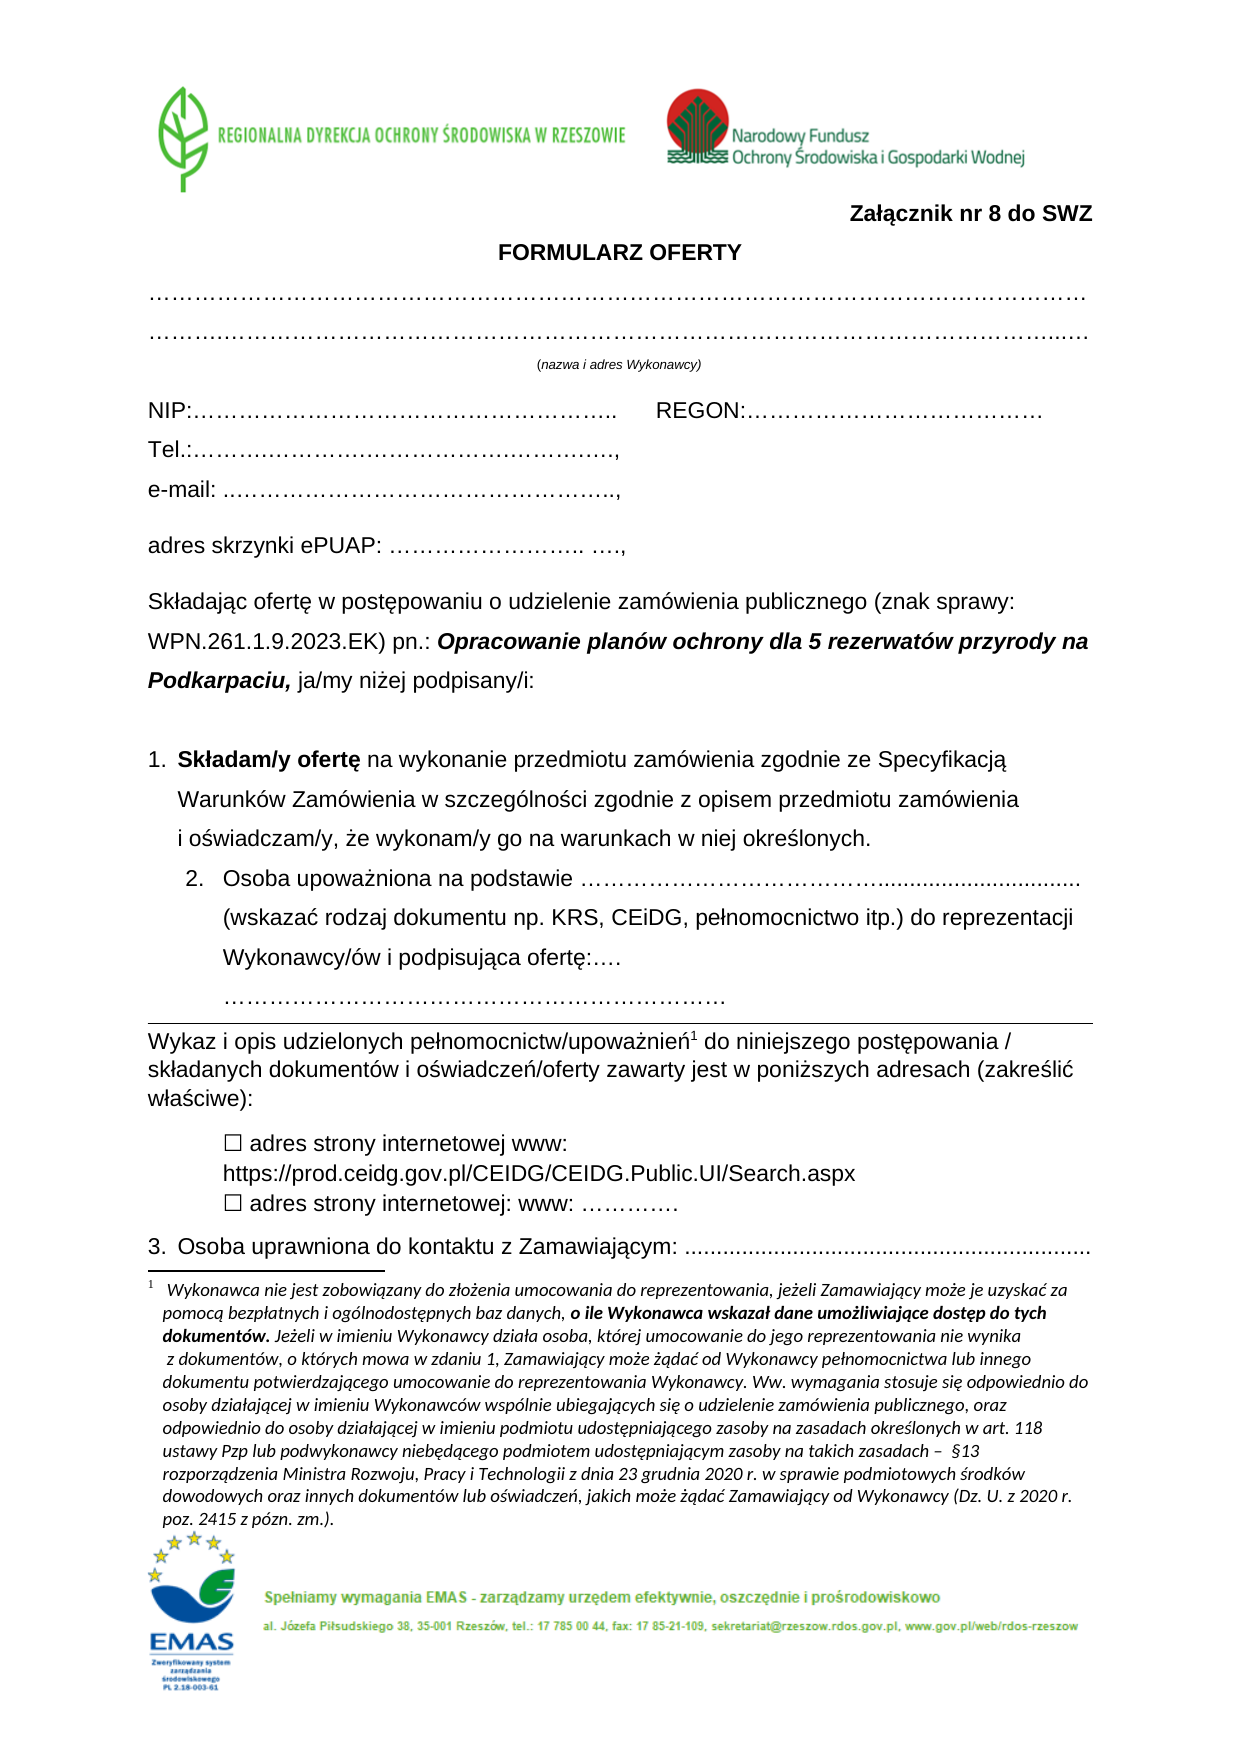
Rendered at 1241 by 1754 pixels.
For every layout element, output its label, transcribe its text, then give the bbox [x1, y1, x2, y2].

text Składając ofertę w postępowaniu o udzielenie zamówienia publicznego (znak sprawy: WPN.261.1.9.2023.EK) pn.: Opracowanie planów ochrony dla 5 rezerwatów przyrody na Podkarpaciu, ja/my niżej podpisany/i: [148, 588, 1093, 693]
text …………………………………………………………………………………………………………………….………………………………………………………………………………………………...… [148, 278, 1093, 344]
text FORMULARZ OFERTY [148, 239, 1093, 265]
list Osoba upoważniona na podstawie …………………………………................................ (wskazać rodzaj dokumentu np. KRS, CEiDG, pełnomocnictwo itp.) do reprezentacji Wykonawcy/ów i podpisująca ofertę:….………………………………………………………… [185, 864, 1093, 1009]
text NIP:……………………………………………….. REGON:………………………………… Tel.:……….………….……………….……….…., e-mail: ..………………………………………….., [148, 397, 1093, 502]
text (nazwa i adres Wykonawcy) [148, 357, 1093, 384]
list Składam/y ofertę na wykonanie przedmiotu zamówienia zgodnie ze Specyfikacją Warunków Zamówienia w szczególności zgodnie z opisem przedmiotu zamówienia i oświadczam/y, że wykonam/y go na warunkach w niej określonych. [148, 746, 1093, 851]
list adres strony internetowej: www: …………. [223, 1190, 1093, 1216]
text Wykaz i opis udzielonych pełnomocnictw/upoważnień do niniejszego postępowania / składanych dokumentów i oświadczeń/oferty zawarty jest w poniższych adresach (zakreślić właściwe): [148, 1024, 1093, 1111]
list adres strony internetowej www: https://prod.ceidg.gov.pl/CEIDG/CEIDG.Public.UI/Search.aspx [223, 1129, 1093, 1186]
picture [147, 1530, 1093, 1693]
list Osoba uprawniona do kontaktu z Zamawiającym: ................................................................ [148, 1233, 1093, 1259]
text adres skrzynki ePUAP: …………………….. …., [148, 532, 1093, 558]
picture [147, 57, 1055, 200]
text Załącznik nr 8 do SWZ [154, 199, 1093, 226]
